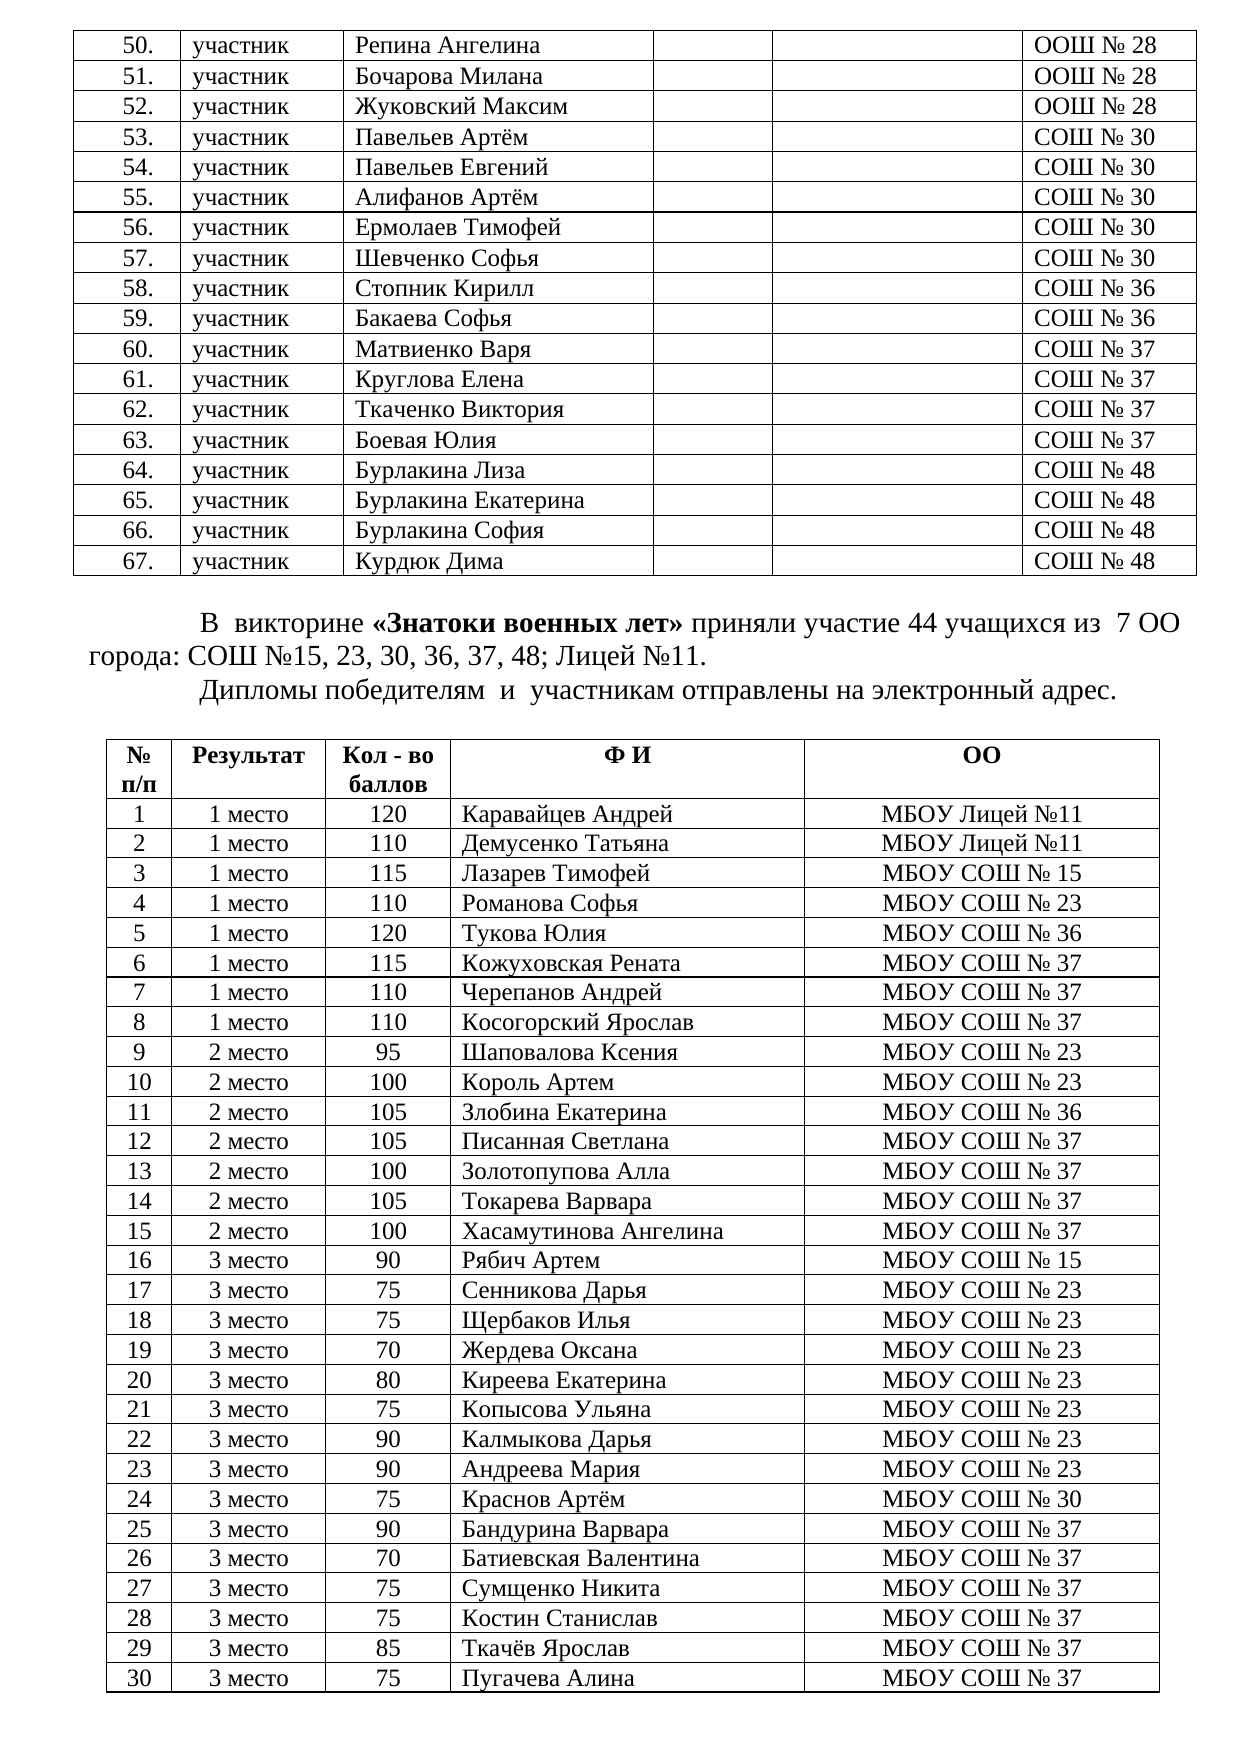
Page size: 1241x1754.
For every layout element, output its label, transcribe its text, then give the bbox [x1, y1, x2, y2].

table_cell СОШ № 30 [1023, 243, 1196, 272]
table_cell 3 [107, 858, 171, 887]
table_cell [773, 273, 1022, 302]
table_cell [773, 364, 1022, 393]
table_cell Тукова Юлия [451, 918, 804, 947]
table_cell Бандурина Варвара [451, 1514, 804, 1542]
table_cell МБОУ СОШ № 23 [805, 1305, 1159, 1334]
table_cell Токарева Варвара [451, 1186, 804, 1215]
table_cell Репина Ангелина [344, 31, 653, 60]
table_cell 90 [326, 1514, 450, 1542]
table_cell 6 [107, 948, 171, 976]
table_cell 22 [107, 1424, 171, 1453]
table_cell 23 [107, 1454, 171, 1483]
table_cell МБОУ СОШ № 23 [805, 1424, 1159, 1453]
table_cell СОШ № 30 [1023, 152, 1196, 181]
table_cell [74, 182, 180, 211]
table_cell 70 [326, 1544, 450, 1572]
table_cell [654, 334, 772, 363]
table_cell 3 место [172, 1275, 325, 1304]
table_cell [74, 213, 180, 242]
table_cell [654, 61, 772, 90]
table_cell 90 [326, 1424, 450, 1453]
table_cell СОШ № 30 [1023, 182, 1196, 211]
table_cell 12 [107, 1126, 171, 1155]
table_cell МБОУ СОШ № 23 [805, 888, 1159, 917]
table_cell 120 [326, 918, 450, 947]
table_cell МБОУ СОШ № 37 [805, 1156, 1159, 1185]
table_cell МБОУ СОШ № 23 [805, 1335, 1159, 1364]
table_cell 85 [326, 1633, 450, 1662]
table_cell МБОУ СОШ № 37 [805, 1126, 1159, 1155]
table_cell 9 [107, 1037, 171, 1066]
table_cell [773, 91, 1022, 121]
table_cell МБОУ СОШ № 23 [805, 1037, 1159, 1066]
table_cell 5 [107, 918, 171, 947]
table_cell ООШ № 28 [1023, 61, 1196, 90]
table_cell 24 [107, 1484, 171, 1513]
table_cell 110 [326, 829, 450, 857]
table_cell [74, 61, 180, 90]
table_cell [654, 182, 772, 211]
table_cell 2 место [172, 1216, 325, 1244]
table_cell [654, 273, 772, 302]
table_cell Калмыкова Дарья [451, 1424, 804, 1453]
table_cell Киреева Екатерина [451, 1365, 804, 1393]
table_cell участник [181, 152, 343, 181]
table_cell [654, 304, 772, 333]
table_cell МБОУ СОШ № 37 [805, 1663, 1159, 1691]
table_cell 3 место [172, 1603, 325, 1632]
table_cell 16 [107, 1246, 171, 1274]
table_cell 3 место [172, 1335, 325, 1364]
table_cell 1 место [172, 799, 325, 827]
table_cell участник [181, 243, 343, 272]
table_cell [654, 516, 772, 545]
table_cell 3 место [172, 1573, 325, 1602]
table_cell участник [181, 122, 343, 151]
table_cell [773, 485, 1022, 514]
table_cell МБОУ СОШ № 23 [805, 1365, 1159, 1393]
table_cell МБОУ СОШ № 37 [805, 1216, 1159, 1244]
table_cell МБОУ СОШ № 37 [805, 1633, 1159, 1662]
table_cell 75 [326, 1603, 450, 1632]
table_cell Жердева Оксана [451, 1335, 804, 1364]
table_cell 100 [326, 1216, 450, 1244]
table_cell Ткачёв Ярослав [451, 1633, 804, 1662]
table_cell 75 [326, 1305, 450, 1334]
table_cell [74, 31, 180, 60]
table_cell 100 [326, 1067, 450, 1096]
table_cell 28 [107, 1603, 171, 1632]
table_cell 120 [326, 799, 450, 827]
table_cell 2 [107, 829, 171, 857]
table_cell [773, 334, 1022, 363]
table_cell Андреева Мария [451, 1454, 804, 1483]
table_cell [654, 243, 772, 272]
table_cell Шевченко Софья [344, 243, 653, 272]
text В викторине «Знатоки военных лет» приняли участие 44 учащихся из 7 ОО города: СОШ №15, 23, 30, 36, 37, 48; Лицей №11. [88, 605, 1181, 672]
table_cell Боевая Юлия [344, 425, 653, 454]
table_cell 1 место [172, 948, 325, 976]
table_cell 26 [107, 1544, 171, 1572]
table_cell 21 [107, 1395, 171, 1423]
table_cell 3 место [172, 1454, 325, 1483]
table_cell 2 место [172, 1067, 325, 1096]
table_cell участник [181, 273, 343, 302]
table_cell 115 [326, 948, 450, 976]
table_cell [654, 394, 772, 424]
table_cell 75 [326, 1663, 450, 1691]
table_cell МБОУ СОШ № 15 [805, 858, 1159, 887]
table_header № п/п [107, 740, 171, 798]
table_cell МБОУ Лицей №11 [805, 829, 1159, 857]
table_cell Сумщенко Никита [451, 1573, 804, 1602]
table_cell 2 место [172, 1037, 325, 1066]
table_cell Стопник Кирилл [344, 273, 653, 302]
table_cell 3 место [172, 1305, 325, 1334]
table_cell МБОУ СОШ № 23 [805, 1395, 1159, 1423]
table_cell МБОУ СОШ № 37 [805, 1573, 1159, 1602]
table_cell [74, 455, 180, 484]
table_cell 1 место [172, 829, 325, 857]
table_cell МБОУ СОШ № 15 [805, 1246, 1159, 1274]
table_cell ООШ № 28 [1023, 31, 1196, 60]
table_cell [773, 31, 1022, 60]
table_cell 1 место [172, 888, 325, 917]
table_cell [773, 122, 1022, 151]
table_cell 3 место [172, 1544, 325, 1572]
table_cell 2 место [172, 1126, 325, 1155]
table_cell СОШ № 37 [1023, 334, 1196, 363]
table_cell Матвиенко Варя [344, 334, 653, 363]
table_cell [773, 516, 1022, 545]
table_cell 11 [107, 1097, 171, 1125]
table_cell Бурлакина Лиза [344, 455, 653, 484]
table_cell 14 [107, 1186, 171, 1215]
table_cell 1 место [172, 1007, 325, 1036]
table_header ОО [805, 740, 1159, 798]
table_cell СОШ № 36 [1023, 304, 1196, 333]
table_cell 3 место [172, 1246, 325, 1274]
table_cell 17 [107, 1275, 171, 1304]
table_cell [74, 516, 180, 545]
text Дипломы победителям и участникам отправлены на электронный адрес. [88, 672, 1181, 706]
table_header Результат [172, 740, 325, 798]
table_cell [654, 91, 772, 121]
table_cell [74, 243, 180, 272]
table_cell 80 [326, 1365, 450, 1393]
table_cell 105 [326, 1186, 450, 1215]
table_cell [773, 425, 1022, 454]
table_cell [773, 304, 1022, 333]
table_cell ООШ № 28 [1023, 91, 1196, 121]
table_cell 110 [326, 1007, 450, 1036]
table_cell Король Артем [451, 1067, 804, 1096]
table_cell 3 место [172, 1365, 325, 1393]
table_cell Золотопупова Алла [451, 1156, 804, 1185]
table_cell Рябич Артем [451, 1246, 804, 1274]
table_cell участник [181, 364, 343, 393]
table_cell участник [181, 394, 343, 424]
table_cell 1 место [172, 858, 325, 887]
table_cell 19 [107, 1335, 171, 1364]
table_cell 8 [107, 1007, 171, 1036]
table_cell [654, 485, 772, 514]
table_cell Черепанов Андрей [451, 978, 804, 1006]
table_cell [773, 182, 1022, 211]
table_cell 3 место [172, 1395, 325, 1423]
table_header Кол - во баллов [326, 740, 450, 798]
table_cell МБОУ Лицей №11 [805, 799, 1159, 827]
table_cell Косогорский Ярослав [451, 1007, 804, 1036]
table_cell СОШ № 37 [1023, 394, 1196, 424]
table_cell СОШ № 48 [1023, 455, 1196, 484]
table_cell [654, 31, 772, 60]
table_cell [74, 364, 180, 393]
table_cell 100 [326, 1156, 450, 1185]
table_cell 110 [326, 978, 450, 1006]
table_cell [773, 546, 1022, 575]
table_cell участник [181, 304, 343, 333]
table_cell МБОУ СОШ № 37 [805, 1186, 1159, 1215]
table_cell участник [181, 61, 343, 90]
table_cell Павельев Евгений [344, 152, 653, 181]
table_cell МБОУ СОШ № 23 [805, 1454, 1159, 1483]
table_cell участник [181, 31, 343, 60]
table_cell 2 место [172, 1097, 325, 1125]
table_cell 2 место [172, 1186, 325, 1215]
table_cell Писанная Светлана [451, 1126, 804, 1155]
table_cell СОШ № 48 [1023, 546, 1196, 575]
table_cell 105 [326, 1126, 450, 1155]
table_cell 20 [107, 1365, 171, 1393]
table_cell СОШ № 30 [1023, 213, 1196, 242]
table_cell МБОУ СОШ № 36 [805, 1097, 1159, 1125]
table_cell 10 [107, 1067, 171, 1096]
table_cell [654, 455, 772, 484]
table_cell участник [181, 334, 343, 363]
table_cell СОШ № 30 [1023, 122, 1196, 151]
table_cell Жуковский Максим [344, 91, 653, 121]
table_cell [74, 546, 180, 575]
table_cell [654, 213, 772, 242]
table_cell Ткаченко Виктория [344, 394, 653, 424]
table_cell Демусенко Татьяна [451, 829, 804, 857]
table_cell МБОУ СОШ № 37 [805, 1603, 1159, 1632]
table_cell [773, 61, 1022, 90]
table_cell Бакаева Софья [344, 304, 653, 333]
table_cell [773, 455, 1022, 484]
table_cell 75 [326, 1275, 450, 1304]
table_cell Щербаков Илья [451, 1305, 804, 1334]
table_cell 7 [107, 978, 171, 1006]
table_cell 75 [326, 1395, 450, 1423]
table_cell 4 [107, 888, 171, 917]
table_cell Алифанов Артём [344, 182, 653, 211]
table_cell МБОУ СОШ № 30 [805, 1484, 1159, 1513]
table_cell участник [181, 213, 343, 242]
table_cell [773, 394, 1022, 424]
table_cell [74, 122, 180, 151]
table_cell Лазарев Тимофей [451, 858, 804, 887]
table_cell МБОУ СОШ № 36 [805, 918, 1159, 947]
table_cell 3 место [172, 1424, 325, 1453]
table_cell 105 [326, 1097, 450, 1125]
table_cell 70 [326, 1335, 450, 1364]
table_cell СОШ № 37 [1023, 364, 1196, 393]
table_cell участник [181, 91, 343, 121]
table_header Ф И [451, 740, 804, 798]
table_cell Круглова Елена [344, 364, 653, 393]
table_cell Хасамутинова Ангелина [451, 1216, 804, 1244]
table_cell Бочарова Милана [344, 61, 653, 90]
table_cell участник [181, 485, 343, 514]
table_cell [74, 394, 180, 424]
table_cell участник [181, 425, 343, 454]
table_cell [773, 213, 1022, 242]
table_cell участник [181, 516, 343, 545]
table_cell Бурлакина София [344, 516, 653, 545]
table_cell Кожуховская Рената [451, 948, 804, 976]
table_cell 2 место [172, 1156, 325, 1185]
table_cell 29 [107, 1633, 171, 1662]
table_cell Ермолаев Тимофей [344, 213, 653, 242]
table_cell Шаповалова Ксения [451, 1037, 804, 1066]
table_cell 115 [326, 858, 450, 887]
table_cell [74, 425, 180, 454]
table_cell Павельев Артём [344, 122, 653, 151]
table_cell МБОУ СОШ № 23 [805, 1275, 1159, 1304]
table_cell [74, 152, 180, 181]
table_cell 75 [326, 1573, 450, 1602]
table_cell [654, 122, 772, 151]
table_cell участник [181, 546, 343, 575]
table_cell [773, 152, 1022, 181]
table_cell [654, 425, 772, 454]
table_cell [74, 485, 180, 514]
table_cell 3 место [172, 1633, 325, 1662]
table_cell 1 [107, 799, 171, 827]
table_cell Романова Софья [451, 888, 804, 917]
table_cell МБОУ СОШ № 37 [805, 1007, 1159, 1036]
table_cell МБОУ СОШ № 37 [805, 1514, 1159, 1542]
table_cell Батиевская Валентина [451, 1544, 804, 1572]
table_cell МБОУ СОШ № 37 [805, 1544, 1159, 1572]
table_cell Краснов Артём [451, 1484, 804, 1513]
table_cell [74, 304, 180, 333]
table_cell СОШ № 48 [1023, 516, 1196, 545]
table_cell [654, 152, 772, 181]
table_cell Курдюк Дима [344, 546, 653, 575]
table_cell [654, 364, 772, 393]
table_cell 3 место [172, 1663, 325, 1691]
table_cell Костин Станислав [451, 1603, 804, 1632]
table_cell Сенникова Дарья [451, 1275, 804, 1304]
table_cell Злобина Екатерина [451, 1097, 804, 1125]
table_cell 75 [326, 1484, 450, 1513]
table_cell 110 [326, 888, 450, 917]
table_cell 3 место [172, 1484, 325, 1513]
table_cell участник [181, 455, 343, 484]
table_cell 13 [107, 1156, 171, 1185]
table_cell 18 [107, 1305, 171, 1334]
table_cell 95 [326, 1037, 450, 1066]
table_cell 30 [107, 1663, 171, 1691]
table_cell [74, 273, 180, 302]
table_cell [654, 546, 772, 575]
table_cell МБОУ СОШ № 37 [805, 948, 1159, 976]
table_cell 27 [107, 1573, 171, 1602]
table_cell СОШ № 48 [1023, 485, 1196, 514]
table_cell [74, 91, 180, 121]
table_cell 25 [107, 1514, 171, 1542]
table_cell СОШ № 36 [1023, 273, 1196, 302]
table_cell Бурлакина Екатерина [344, 485, 653, 514]
table_cell 1 место [172, 978, 325, 1006]
table_cell [773, 243, 1022, 272]
table_cell 90 [326, 1454, 450, 1483]
table_cell МБОУ СОШ № 37 [805, 978, 1159, 1006]
table_cell Каравайцев Андрей [451, 799, 804, 827]
table_cell 15 [107, 1216, 171, 1244]
table_cell участник [181, 182, 343, 211]
table_cell МБОУ СОШ № 23 [805, 1067, 1159, 1096]
table_cell 3 место [172, 1514, 325, 1542]
table_cell СОШ № 37 [1023, 425, 1196, 454]
table_cell 90 [326, 1246, 450, 1274]
table_cell Копысова Ульяна [451, 1395, 804, 1423]
table_cell Пугачева Алина [451, 1663, 804, 1691]
table_cell [74, 334, 180, 363]
table_cell 1 место [172, 918, 325, 947]
